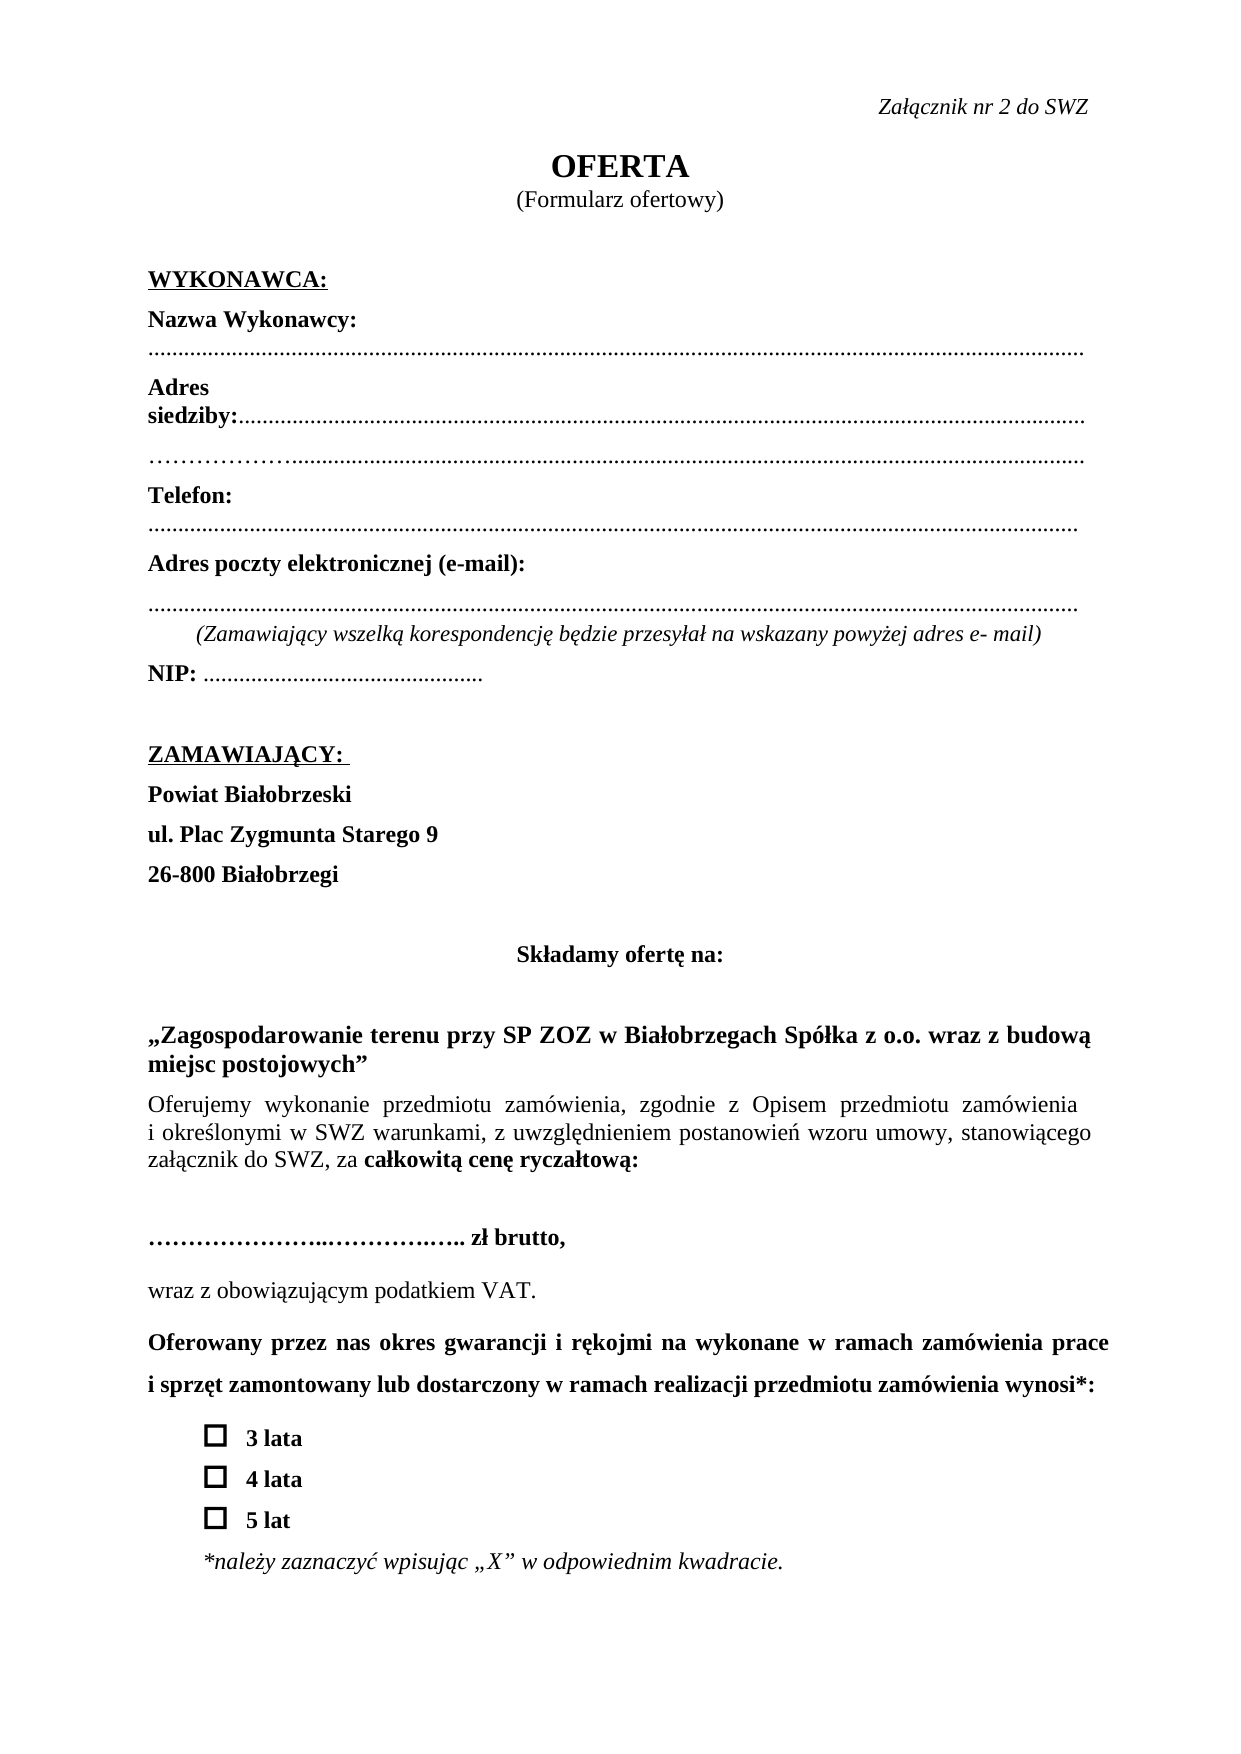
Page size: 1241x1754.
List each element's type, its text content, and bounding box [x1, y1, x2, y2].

list 3 lata [202, 1423, 1093, 1452]
text Powiat Białobrzeski [148, 780, 1093, 807]
text NIP: ............................................... [148, 659, 1093, 687]
text ul. Plac Zygmunta Starego 9 [148, 820, 1093, 847]
list 5 lat [202, 1506, 1093, 1535]
subtitle „Zagospodarowanie terenu przy SP ZOZ w Białobrzegach Spółka z o.o. wraz z budową miejsc postojowych” [148, 1020, 1093, 1078]
text WYKONAWCA: [148, 265, 1093, 293]
text Składamy ofertę na: [148, 940, 1093, 968]
text Telefon: ............................................................................................................................................................ [148, 481, 1093, 536]
text Oferowany przez nas okres gwarancji i rękojmi na wykonane w ramach zamówienia prace i sprzęt zamontowany lub dostarczony w ramach realizacji przedmiotu zamówienia wynosi*: [148, 1328, 1119, 1397]
text *należy zaznaczyć wpisując „X” w odpowiednim kwadracie. [202, 1547, 1093, 1575]
text ………………..................................................................................................................................... [148, 441, 1093, 468]
text Adres siedziby:.............................................................................................................................................. [148, 373, 1093, 428]
list 4 lata [202, 1465, 1093, 1493]
subtitle wraz z obowiązującym podatkiem VAT. [148, 1276, 1093, 1303]
text OFERTA (Formularz ofertowy) [148, 147, 1093, 213]
text Adres poczty elektronicznej (e-mail): [148, 549, 1093, 576]
text Załącznik nr 2 do SWZ [148, 93, 1090, 119]
text ZAMAWIAJĄCY: [148, 739, 1093, 767]
text 26-800 Białobrzegi [148, 860, 1093, 887]
text (Zamawiający wszelką korespondencję będzie przesyłał na wskazany powyżej adres e- mail) [148, 621, 1093, 647]
subtitle …………………..………….….. zł brutto, [148, 1223, 1093, 1251]
text Nazwa Wykonawcy: ............................................................................................................................................................. [148, 305, 1093, 361]
text ............................................................................................................................................................ [148, 589, 1093, 616]
subtitle Oferujemy wykonanie przedmiotu zamówienia, zgodnie z Opisem przedmiotu zamówienia i określonymi w SWZ warunkami, z uwzględnieniem postanowień wzoru umowy, stanowiącego załącznik do SWZ, za całkowitą cenę ryczałtową: [148, 1090, 1093, 1173]
